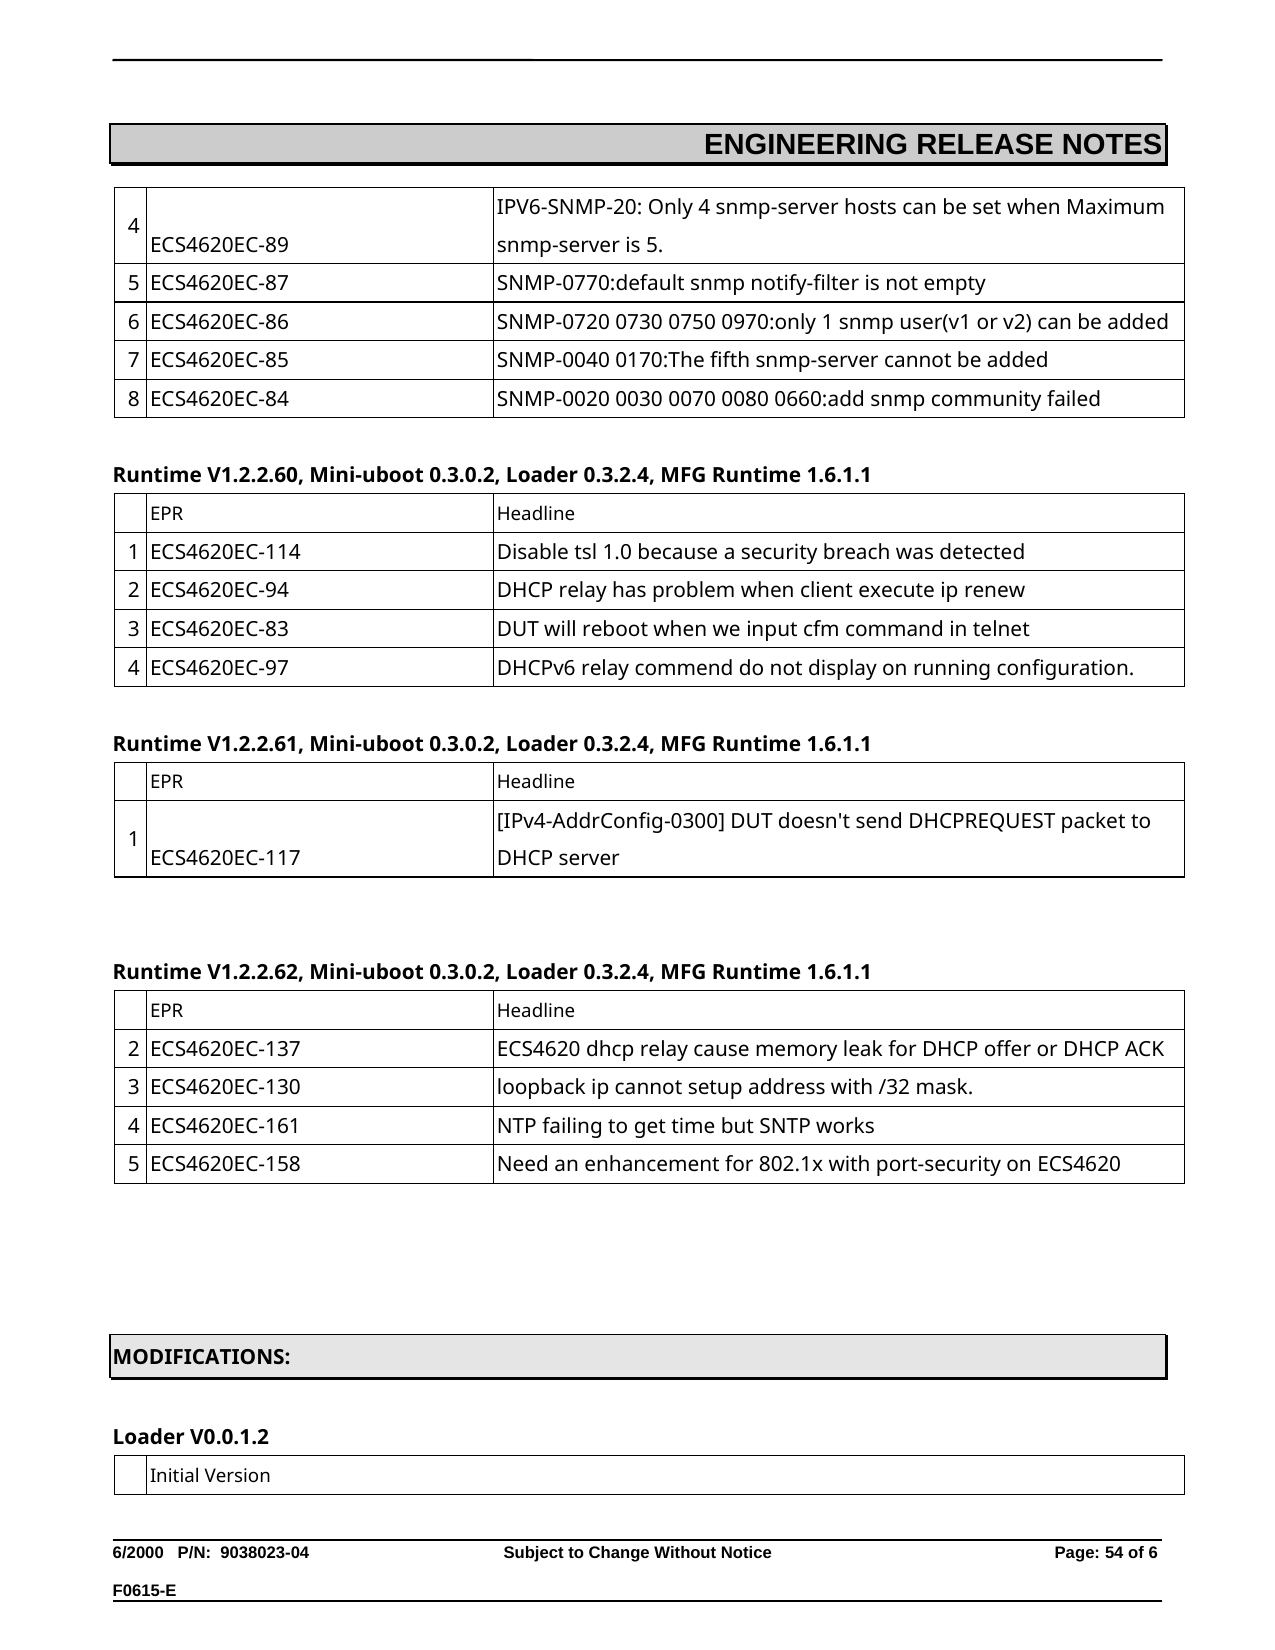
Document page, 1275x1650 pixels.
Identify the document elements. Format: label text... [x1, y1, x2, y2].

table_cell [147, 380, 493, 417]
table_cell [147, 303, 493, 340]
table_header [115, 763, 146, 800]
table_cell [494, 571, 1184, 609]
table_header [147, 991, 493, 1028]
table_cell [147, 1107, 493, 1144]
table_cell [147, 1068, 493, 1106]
text Runtime V1.2.2.62, Mini-uboot 0.3.0.2, Loader 0.3.2.4, MFG Runtime 1.6.1.1 [112, 952, 1162, 990]
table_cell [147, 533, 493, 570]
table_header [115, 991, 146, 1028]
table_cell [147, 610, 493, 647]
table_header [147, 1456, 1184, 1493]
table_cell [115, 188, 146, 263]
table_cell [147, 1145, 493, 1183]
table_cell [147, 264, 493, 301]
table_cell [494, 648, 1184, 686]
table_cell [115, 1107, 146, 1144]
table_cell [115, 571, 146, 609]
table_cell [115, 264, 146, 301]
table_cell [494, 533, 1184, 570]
text Runtime V1.2.2.60, Mini-uboot 0.3.0.2, Loader 0.3.2.4, MFG Runtime 1.6.1.1 [112, 456, 1162, 493]
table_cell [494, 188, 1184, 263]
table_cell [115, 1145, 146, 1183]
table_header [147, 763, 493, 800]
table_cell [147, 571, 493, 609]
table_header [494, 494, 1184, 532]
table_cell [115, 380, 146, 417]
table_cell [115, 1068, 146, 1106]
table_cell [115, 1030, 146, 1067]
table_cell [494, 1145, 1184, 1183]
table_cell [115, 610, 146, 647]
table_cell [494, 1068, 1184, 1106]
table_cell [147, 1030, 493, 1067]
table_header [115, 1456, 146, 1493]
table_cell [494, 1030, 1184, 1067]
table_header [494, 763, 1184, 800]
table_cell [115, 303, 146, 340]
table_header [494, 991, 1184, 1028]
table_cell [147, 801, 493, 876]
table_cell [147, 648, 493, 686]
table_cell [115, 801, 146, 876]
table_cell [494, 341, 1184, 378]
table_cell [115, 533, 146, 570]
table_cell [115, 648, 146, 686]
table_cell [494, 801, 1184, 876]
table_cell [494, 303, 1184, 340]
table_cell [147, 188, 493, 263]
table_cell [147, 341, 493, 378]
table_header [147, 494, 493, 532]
text Loader V0.0.1.2 [112, 1417, 1162, 1455]
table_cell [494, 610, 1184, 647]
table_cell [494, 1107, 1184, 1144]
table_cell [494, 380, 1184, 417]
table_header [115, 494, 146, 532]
text modifications: [111, 1335, 1165, 1377]
text Runtime V1.2.2.61, Mini-uboot 0.3.0.2, Loader 0.3.2.4, MFG Runtime 1.6.1.1 [112, 724, 1162, 762]
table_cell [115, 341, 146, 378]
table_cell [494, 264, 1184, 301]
